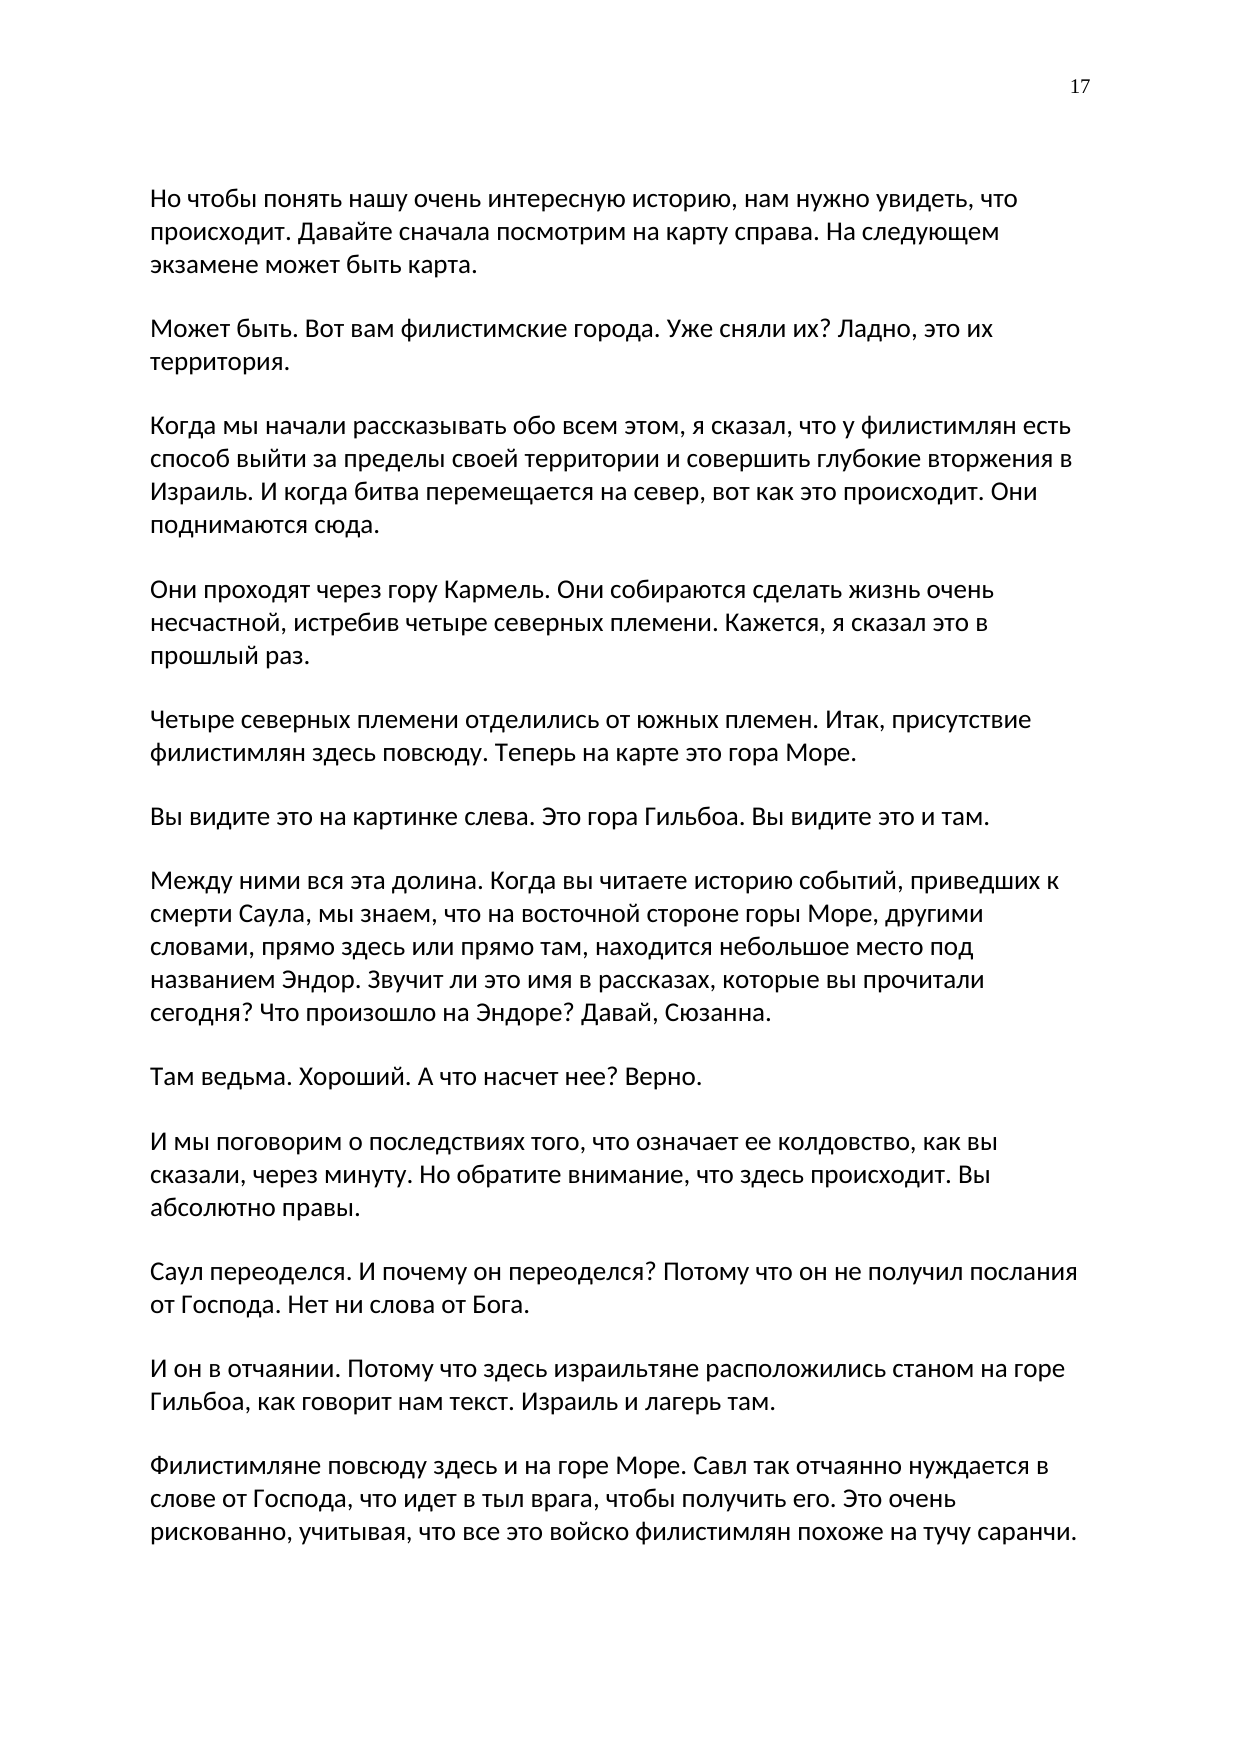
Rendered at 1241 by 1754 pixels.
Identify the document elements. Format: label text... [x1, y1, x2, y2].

text Вы видите это на картинке слева. Это гора Гильбоа. Вы видите это и там. [150, 799, 1090, 832]
text Четыре северных племени отделились от южных племен. Итак, присутствие филистимлян здесь повсюду. Теперь на карте это гора Море. [150, 702, 1090, 768]
text Между ними вся эта долина. Когда вы читаете историю событий, приведших к смерти Саула, мы знаем, что на восточной стороне горы Море, другими словами, прямо здесь или прямо там, находится небольшое место под названием Эндор. Звучит ли это имя в рассказах, которые вы прочитали сегодня? Что произошло на Эндоре? Давай, Сюзанна. [150, 863, 1090, 1028]
text Но чтобы понять нашу очень интересную историю, нам нужно увидеть, что происходит. Давайте сначала посмотрим на карту справа. На следующем экзамене может быть карта. [150, 181, 1090, 280]
text Они проходят через гору Кармель. Они собираются сделать жизнь очень несчастной, истребив четыре северных племени. Кажется, я сказал это в прошлый раз. [150, 572, 1090, 671]
text Саул переоделся. И почему он переоделся? Потому что он не получил послания от Господа. Нет ни слова от Бога. [150, 1254, 1090, 1320]
text Когда мы начали рассказывать обо всем этом, я сказал, что у филистимлян есть способ выйти за пределы своей территории и совершить глубокие вторжения в Израиль. И когда битва перемещается на север, вот как это происходит. Они поднимаются сюда. [150, 408, 1090, 541]
text Там ведьма. Хороший. А что насчет нее? Верно. [150, 1059, 1090, 1093]
text И мы поговорим о последствиях того, что означает ее колдовство, как вы сказали, через минуту. Но обратите внимание, что здесь происходит. Вы абсолютно правы. [150, 1124, 1090, 1223]
text Филистимляне повсюду здесь и на горе Море. Савл так отчаянно нуждается в слове от Господа, что идет в тыл врага, чтобы получить его. Это очень рискованно, учитывая, что все это войско филистимлян похоже на тучу саранчи. [150, 1448, 1090, 1547]
text И он в отчаянии. Потому что здесь израильтяне расположились станом на горе Гильбоа, как говорит нам текст. Израиль и лагерь там. [150, 1351, 1090, 1417]
text Может быть. Вот вам филистимские города. Уже сняли их? Ладно, это их территория. [150, 311, 1090, 377]
